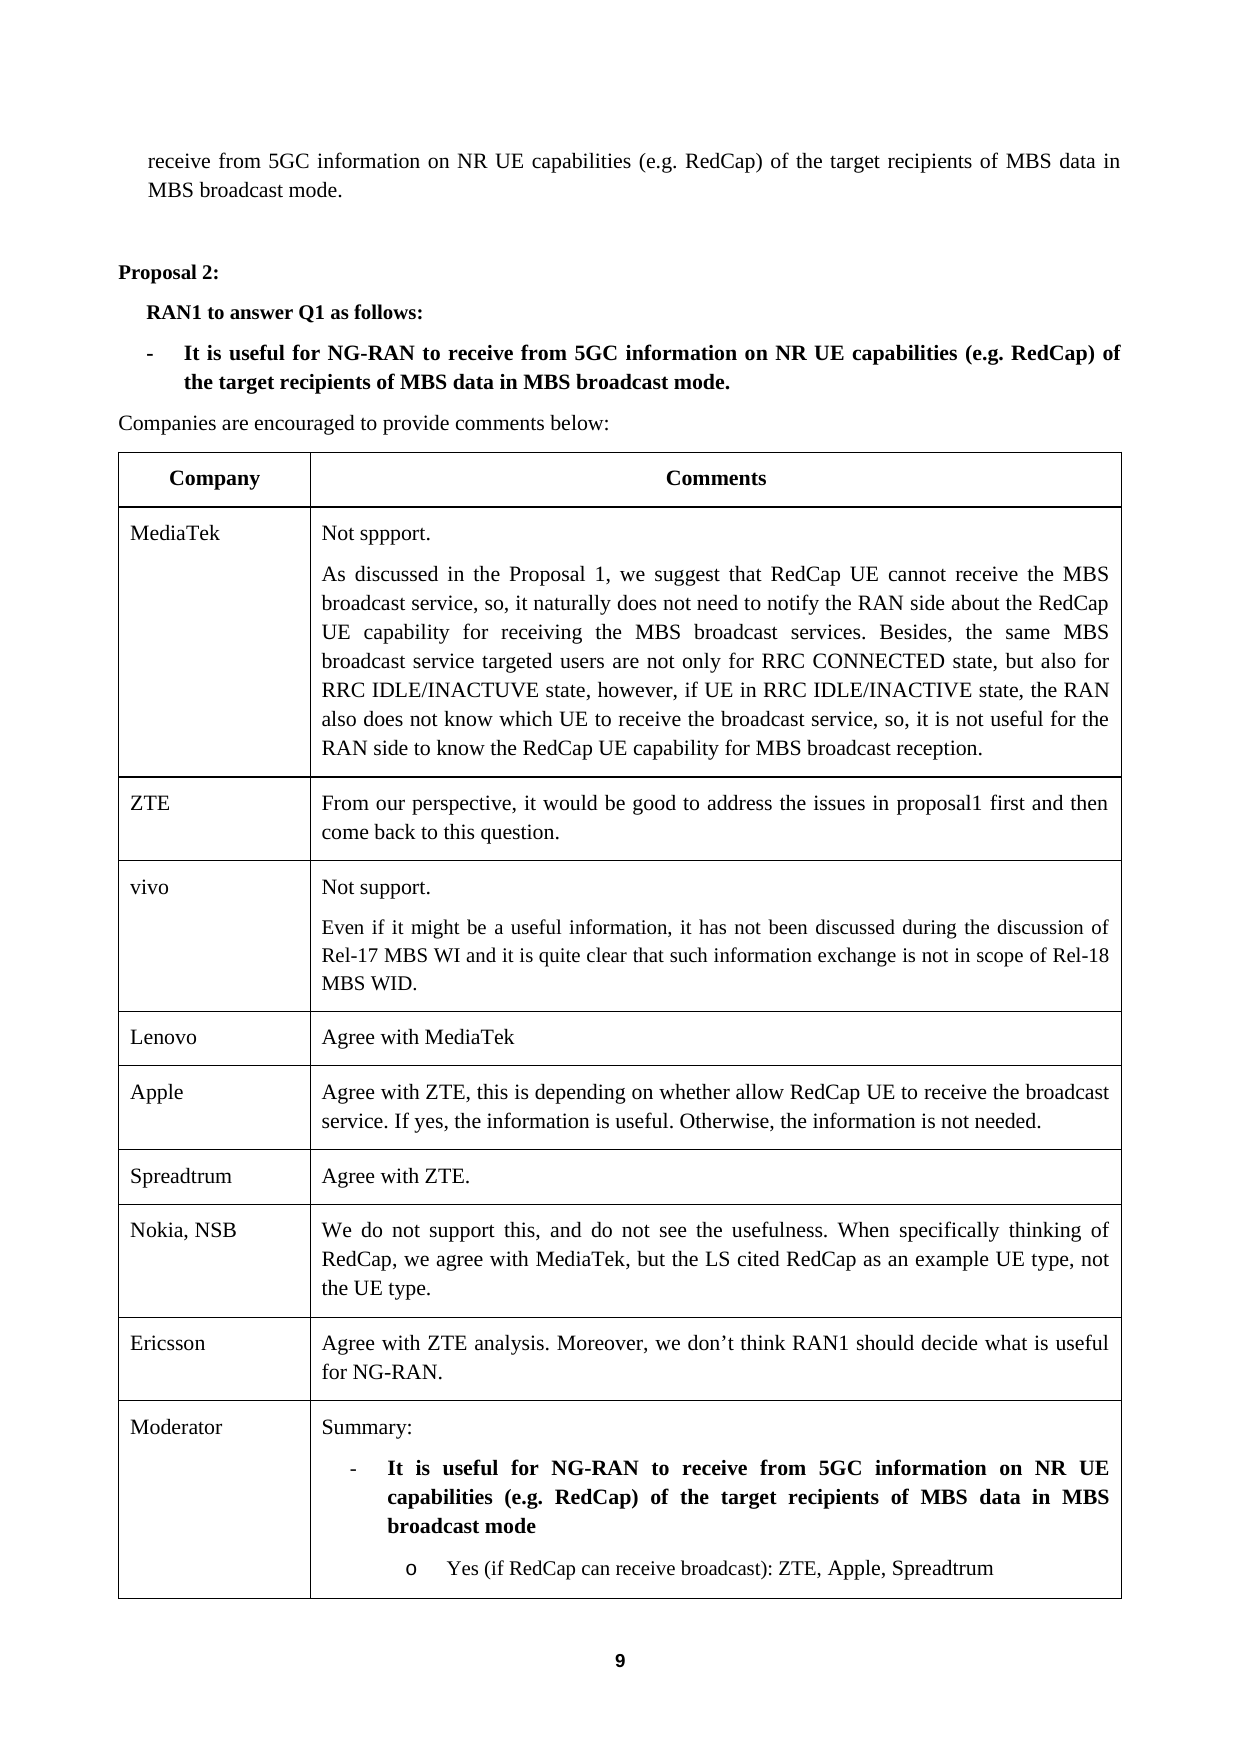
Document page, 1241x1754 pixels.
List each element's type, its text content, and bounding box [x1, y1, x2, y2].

table_cell Not sppport. As discussed in the Proposal 1, we suggest that RedCap UE cannot receive the MBS broadcast service, so, it naturally does not need to notify the RAN side about the RedCap UE capability for receiving the MBS broadcast services. Besides, the same MBS broadcast service targeted users are not only for RRC CONNECTED state, but also for RRC IDLE/INACTUVE state, however, if UE in RRC IDLE/INACTIVE state, the RAN also does not know which UE to receive the broadcast service, so, it is not useful for the RAN side to know the RedCap UE capability for MBS broadcast reception. [311, 508, 1121, 776]
table_cell Agree with ZTE. [311, 1150, 1121, 1204]
table_cell Agree with MediaTek [311, 1012, 1121, 1065]
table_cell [311, 1401, 1121, 1597]
text Companies are encouraged to provide comments below: [118, 410, 1122, 435]
table_header Company [119, 453, 310, 506]
table_cell Apple [119, 1066, 310, 1149]
text RAN1 to answer Q1 as follows: [118, 300, 1122, 324]
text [148, 148, 1122, 202]
table_cell Moderator [119, 1401, 310, 1597]
table_cell Nokia, NSB [119, 1205, 310, 1317]
table_header Comments [311, 453, 1121, 506]
table_cell vivo [119, 861, 310, 1011]
table_cell ZTE [119, 778, 310, 860]
table_cell MediaTek [119, 508, 310, 776]
table_cell Spreadtrum [119, 1150, 310, 1204]
table_cell We do not support this, and do not see the usefulness. When specifically thinking of RedCap, we agree with MediaTek, but the LS cited RedCap as an example UE type, not the UE type. [311, 1205, 1121, 1317]
table_cell Not support. Even if it might be a useful information, it has not been discussed during the discussion of Rel-17 MBS WI and it is quite clear that such information exchange is not in scope of Rel-18 MBS WID. [311, 861, 1121, 1011]
list It is useful for NG-RAN to receive from 5GC information on NR UE capabilities (e.g. RedCap) of the target recipients of MBS data in MBS broadcast mode. [146, 340, 1122, 394]
table_cell Agree with ZTE analysis. Moreover, we don’t think RAN1 should decide what is useful for NG-RAN. [311, 1318, 1121, 1400]
table_cell From our perspective, it would be good to address the issues in proposal1 first and then come back to this question. [311, 778, 1121, 860]
table_cell Lenovo [119, 1012, 310, 1065]
text Proposal 2: [118, 259, 1122, 284]
table_cell Agree with ZTE, this is depending on whether allow RedCap UE to receive the broadcast service. If yes, the information is useful. Otherwise, the information is not needed. [311, 1066, 1121, 1149]
table_cell Ericsson [119, 1318, 310, 1400]
